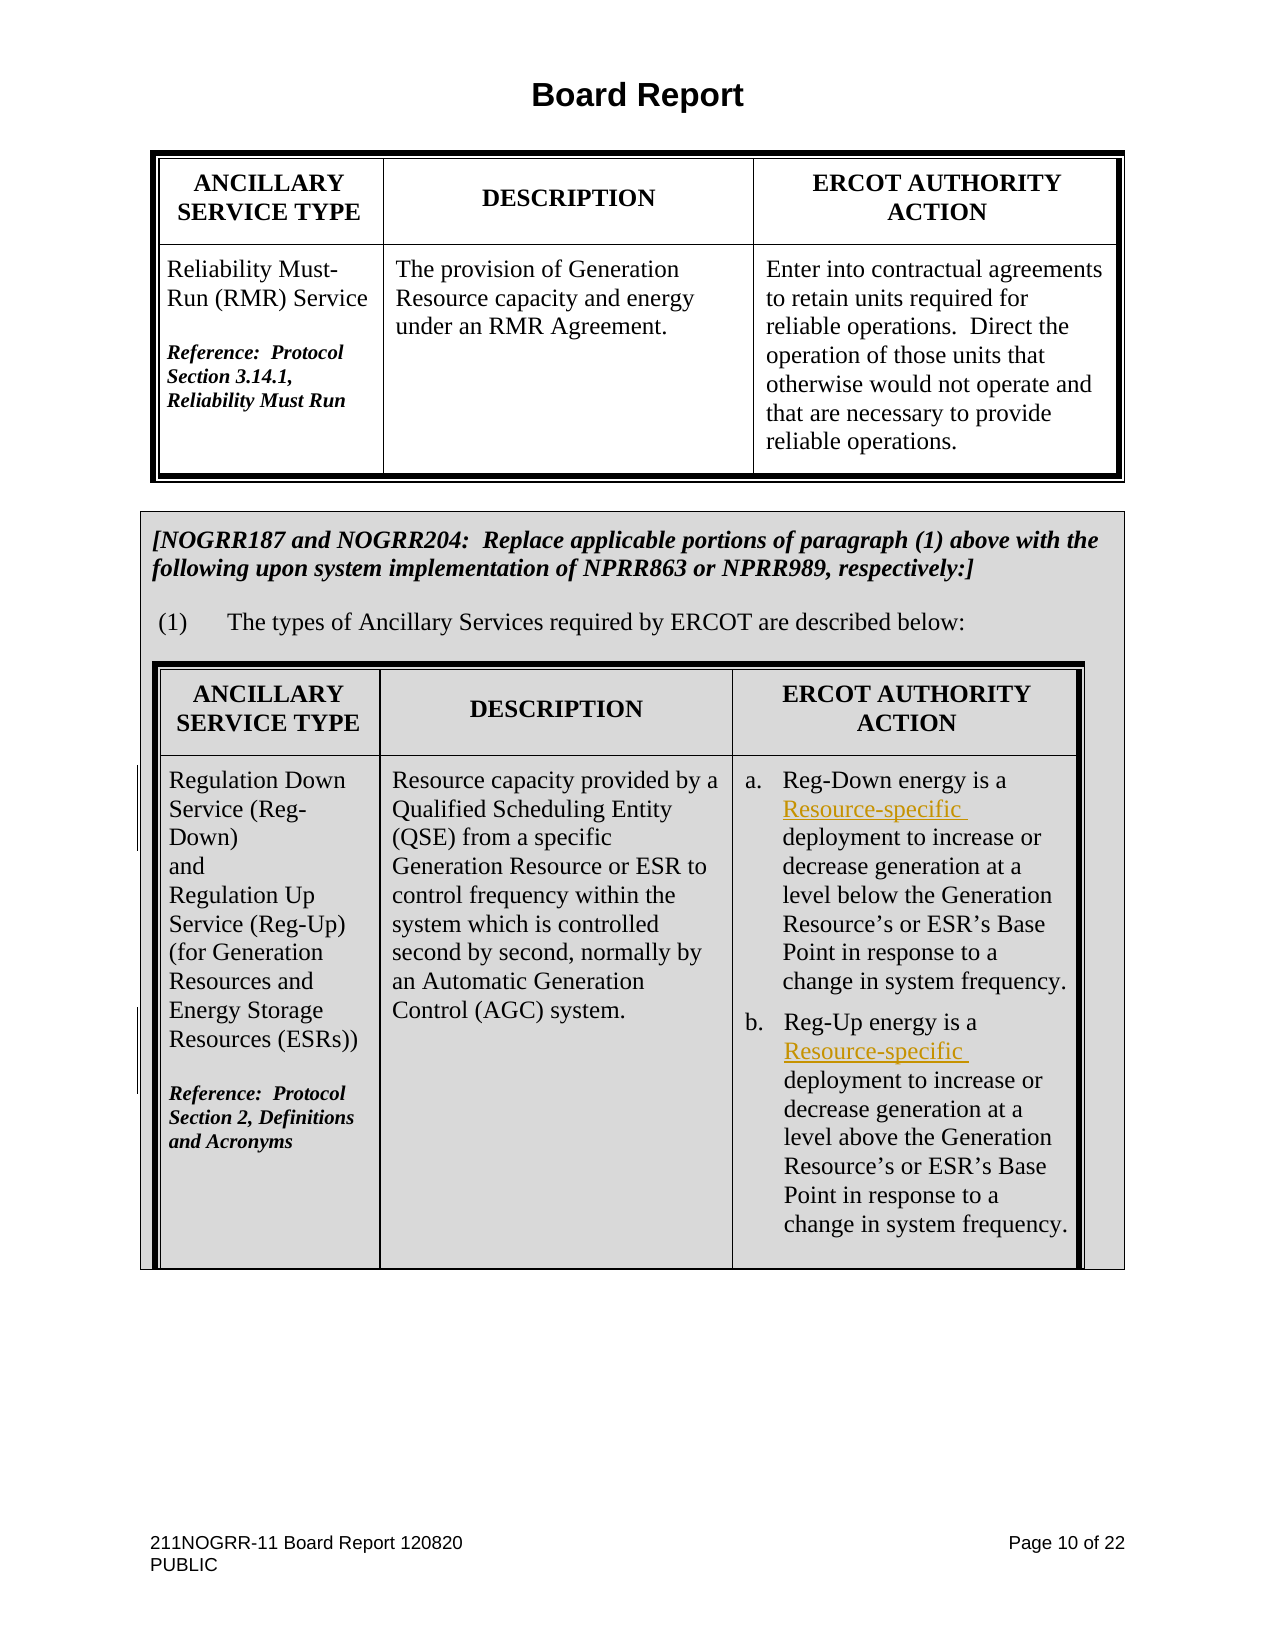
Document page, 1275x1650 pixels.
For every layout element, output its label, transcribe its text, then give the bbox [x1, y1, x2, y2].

table_cell Reliability Must-Run (RMR) Service Reference: Protocol Section 3.14.1, Reliability Must Run [160, 245, 383, 473]
table_cell The provision of Generation Resource capacity and energy under an RMR Agreement. [384, 245, 753, 473]
table_cell Enter into contractual agreements to retain units required for reliable operations. Direct the operation of those units that otherwise would not operate and that are necessary to provide reliable operations. [754, 245, 1116, 473]
table_header ERCOT AUTHORITY ACTION [754, 159, 1116, 244]
table_header ANCILLARY SERVICE TYPE [160, 159, 383, 244]
table_header DESCRIPTION [384, 159, 753, 244]
